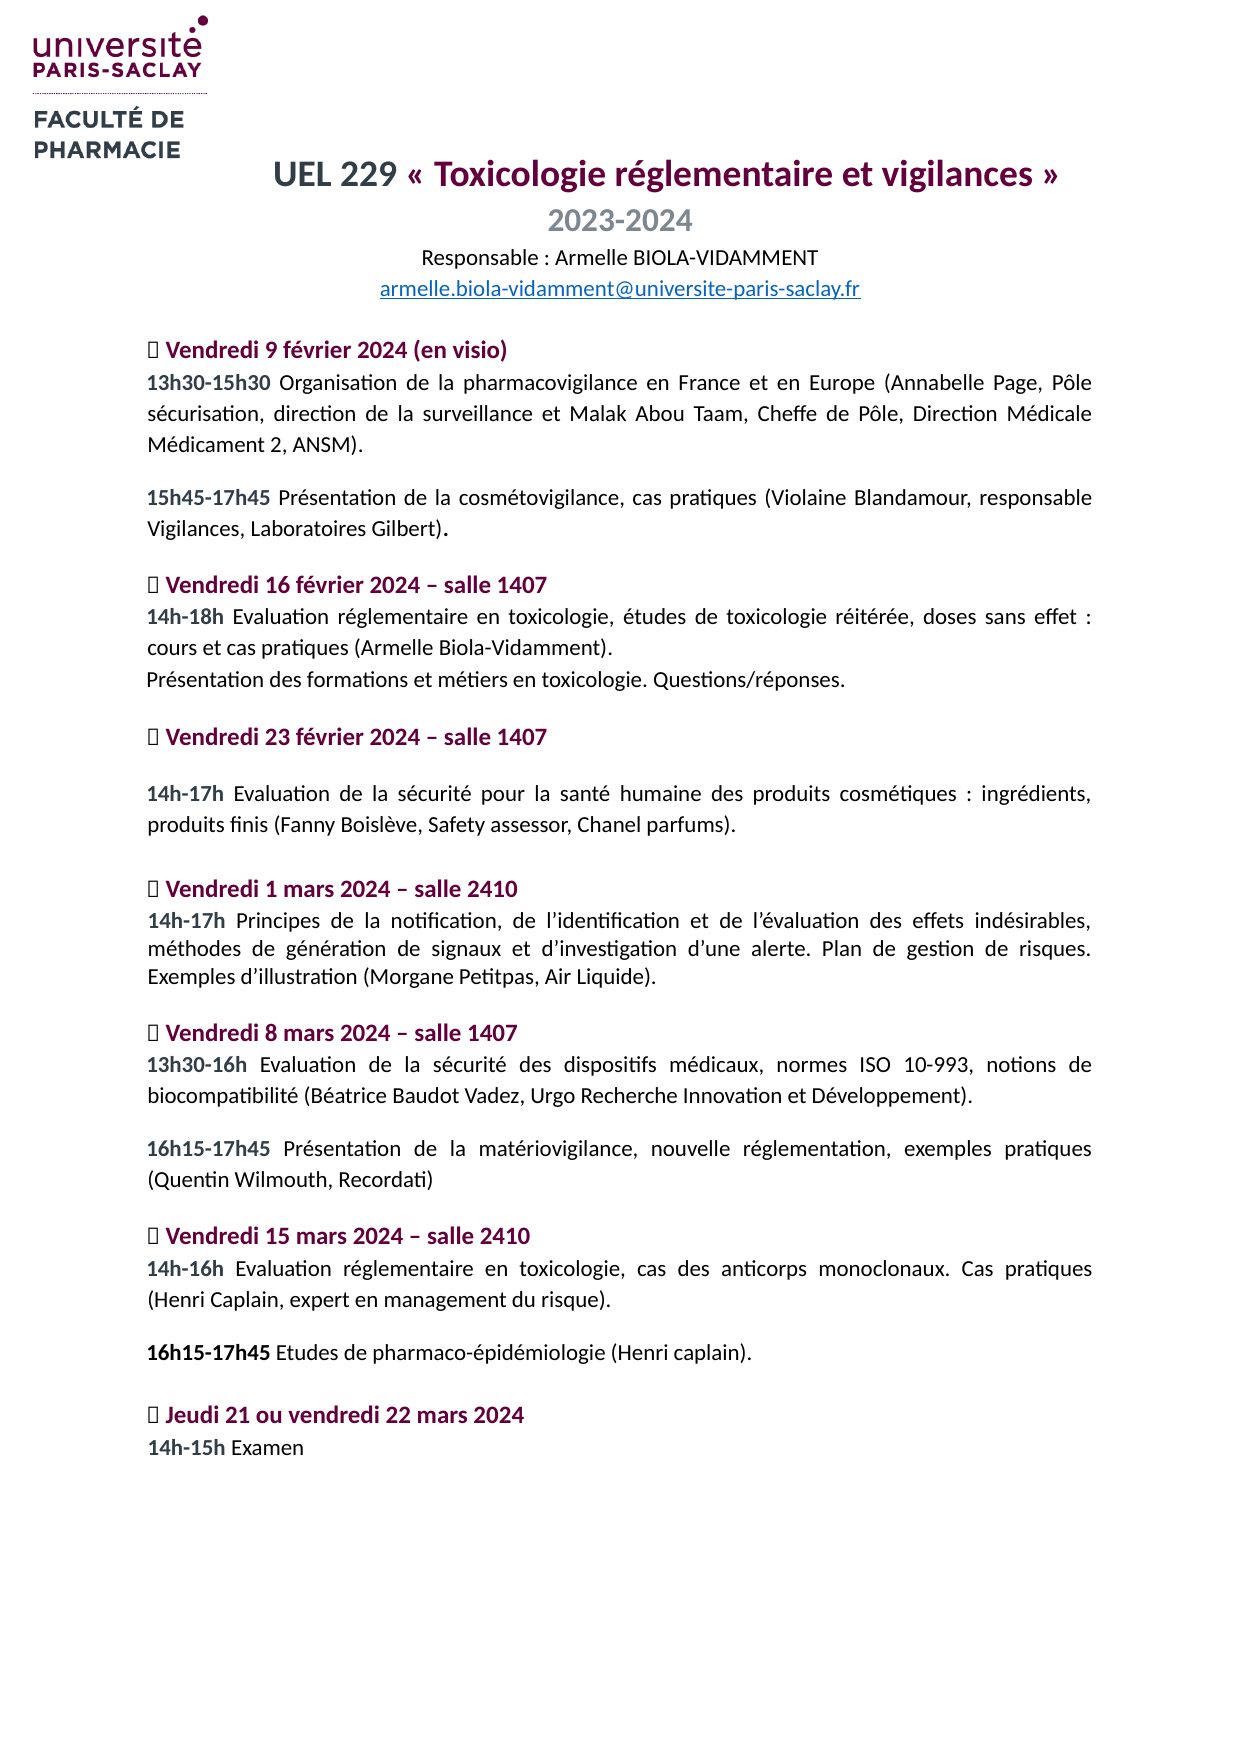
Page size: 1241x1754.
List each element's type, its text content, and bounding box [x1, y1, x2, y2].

subtitle  Vendredi 9 février 2024 (en visio) [146, 334, 1093, 365]
text 2023-2024 [147, 199, 1092, 240]
text 13h30-16h Evaluation de la sécurité des dispositifs médicaux, normes ISO 10-993, notions de biocompatibilité (Béatrice Baudot Vadez, Urgo Recherche Innovation et Développement). [146, 1051, 1093, 1110]
text 14h-17h Principes de la notification, de l’identification et de l’évaluation des effets indésirables, méthodes de génération de signaux et d’investigation d’une alerte. Plan de gestion de risques. Exemples d’illustration (Morgane Petitpas, Air Liquide). [147, 906, 1093, 990]
text Responsable : Armelle BIOLA-VIDAMMENT [147, 243, 1092, 271]
text armelle.biola-vidamment@universite-paris-saclay.fr [147, 274, 1092, 302]
subtitle  Vendredi 8 mars 2024 – salle 1407 [146, 1017, 1093, 1048]
subtitle  Vendredi 16 février 2024 – salle 1407 [146, 569, 1093, 600]
subtitle  Vendredi 23 février 2024 – salle 1407 [146, 720, 1093, 752]
subtitle  Vendredi 1 mars 2024 – salle 2410 [146, 873, 1093, 904]
text 16h15-17h45 Présentation de la matériovigilance, nouvelle réglementation, exemples pratiques (Quentin Wilmouth, Recordati) [146, 1134, 1093, 1193]
text 14h-18h Evaluation réglementaire en toxicologie, études de toxicologie réitérée, doses sans effet : cours et cas pratiques (Armelle Biola-Vidamment). [146, 602, 1093, 662]
text 15h45-17h45 Présentation de la cosmétovigilance, cas pratiques (Violaine Blandamour, responsable Vigilances, Laboratoires Gilbert). [146, 483, 1093, 542]
picture [17, 0, 224, 199]
text 16h15-17h45 Etudes de pharmaco-épidémiologie (Henri caplain). [146, 1338, 1093, 1366]
subtitle  Vendredi 15 mars 2024 – salle 2410 [146, 1220, 1093, 1252]
text Présentation des formations et métiers en toxicologie. Questions/réponses. [146, 665, 1093, 693]
text UEL 229 « Toxicologie réglementaire et vigilances » [224, 150, 1093, 196]
text 13h30-15h30 Organisation de la pharmacovigilance en France et en Europe (Annabelle Page, Pôle sécurisation, direction de la surveillance et Malak Abou Taam, Cheffe de Pôle, Direction Médicale Médicament 2, ANSM). [146, 368, 1093, 458]
text 14h-15h Examen [147, 1433, 1093, 1461]
text 14h-17h Evaluation de la sécurité pour la santé humaine des produits cosmétiques : ingrédients, produits finis (Fanny Boislève, Safety assessor, Chanel parfums). [146, 779, 1093, 838]
subtitle  Jeudi 21 ou vendredi 22 mars 2024 [146, 1399, 1093, 1430]
text 14h-16h Evaluation réglementaire en toxicologie, cas des anticorps monoclonaux. Cas pratiques (Henri Caplain, expert en management du risque). [146, 1254, 1093, 1313]
